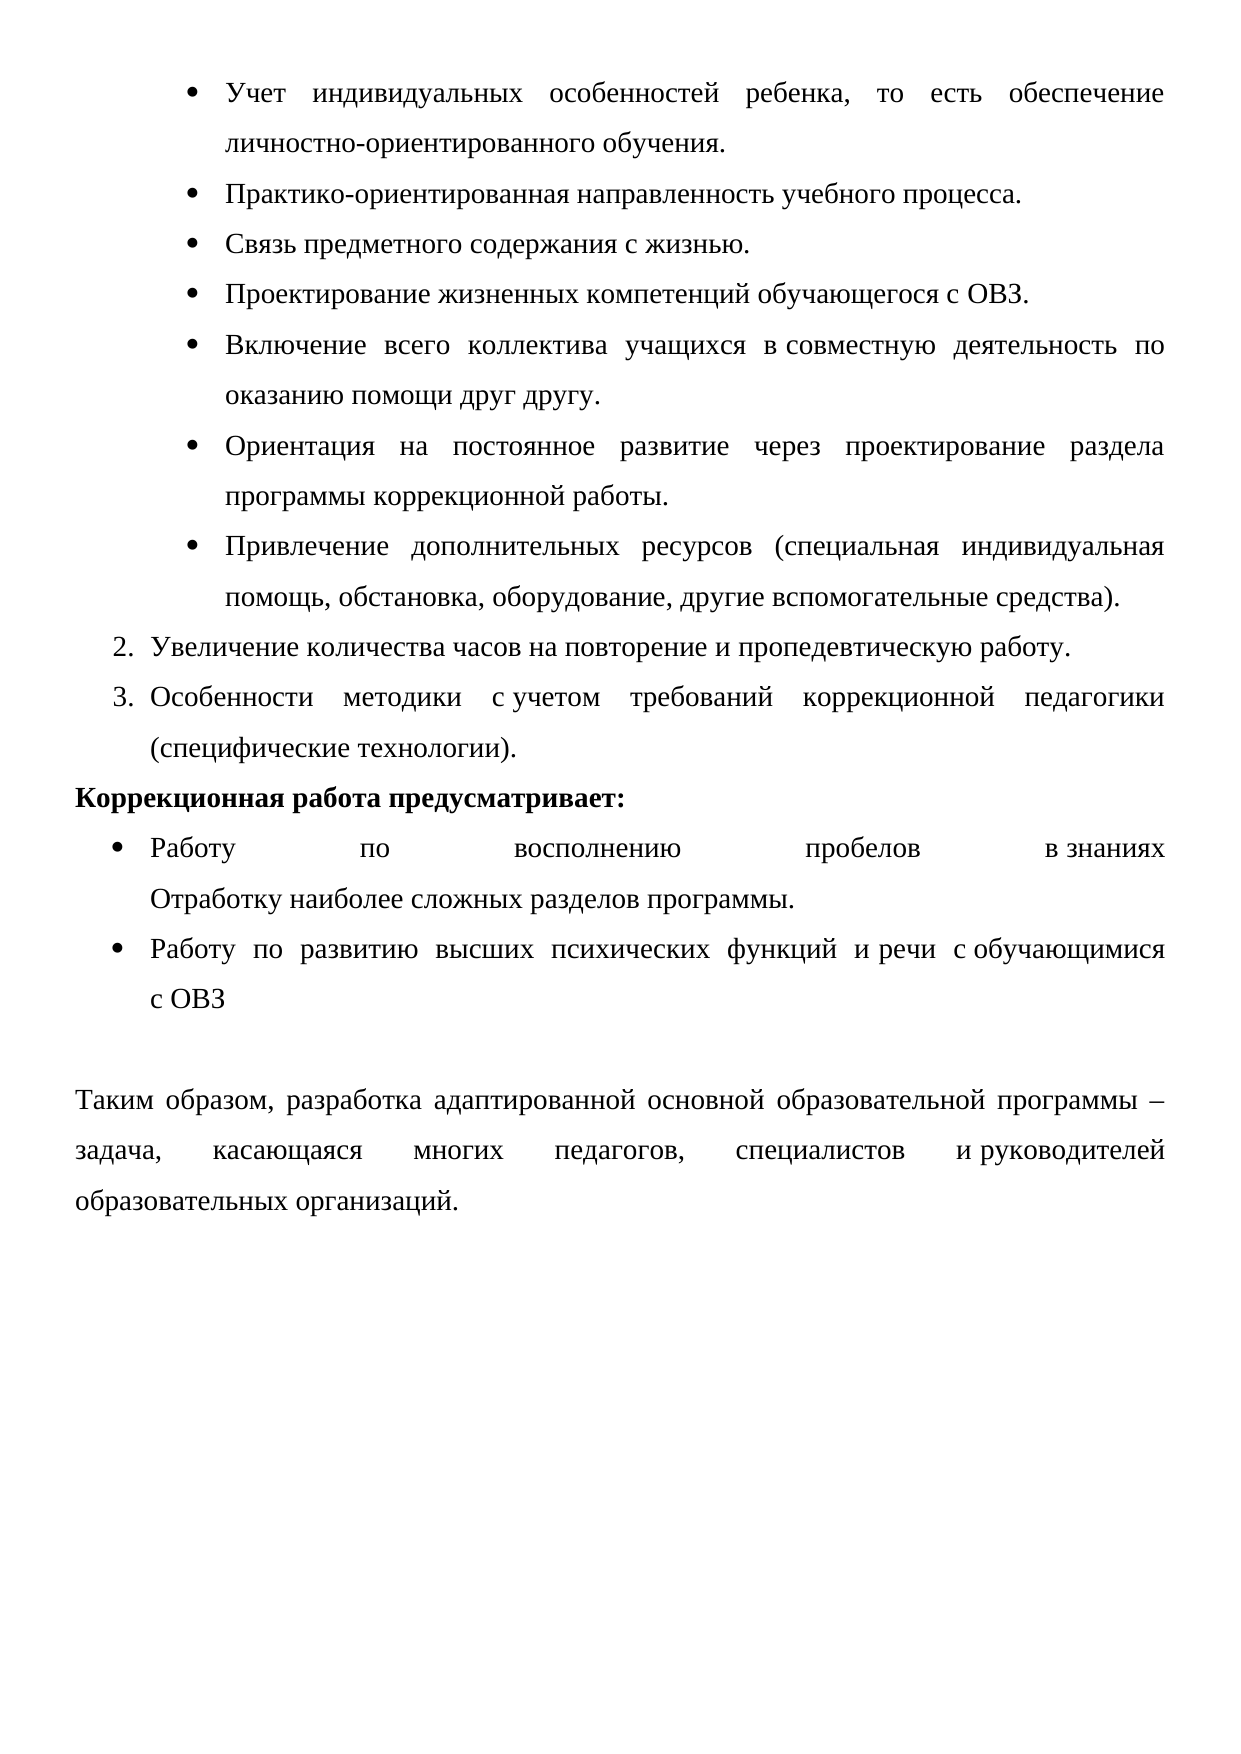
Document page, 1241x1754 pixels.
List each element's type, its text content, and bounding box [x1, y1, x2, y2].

list Привлечение дополнительных ресурсов (специальная индивидуальная помощь, обстановка, оборудование, другие вспомогательные средства). [187, 528, 1165, 612]
list Включение всего коллектива учащихся в совместную деятельность по оказанию помощи друг другу. [187, 327, 1165, 411]
list Проектирование жизненных компетенций обучающегося с ОВЗ. [187, 277, 1165, 310]
list Увеличение количества часов на повторение и пропедевтическую работу. [112, 629, 1165, 663]
list Работу по развитию высших психических функций и речи с обучающимися с ОВЗ [112, 931, 1165, 1015]
text Коррекционная работа предусматривает: [75, 780, 1165, 814]
list Связь предметного содержания с жизнью. [187, 226, 1165, 260]
list Практико-ориентированная направленность учебного процесса. [187, 176, 1165, 209]
list Работу по восполнению пробелов в знаниях Отработку наиболее сложных разделов программы. [112, 830, 1165, 914]
list Особенности методики с учетом требований коррекционной педагогики (специфические технологии). [112, 679, 1165, 763]
list Ориентация на постоянное развитие через проектирование раздела программы коррекционной работы. [187, 428, 1165, 512]
text Таким образом, разработка адаптированной основной образовательной программы – задача, касающаяся многих педагогов, специалистов и руководителей образовательных организаций. [75, 1082, 1165, 1216]
list Учет индивидуальных особенностей ребенка, то есть обеспечение личностно-ориентированного обучения. [187, 75, 1165, 159]
